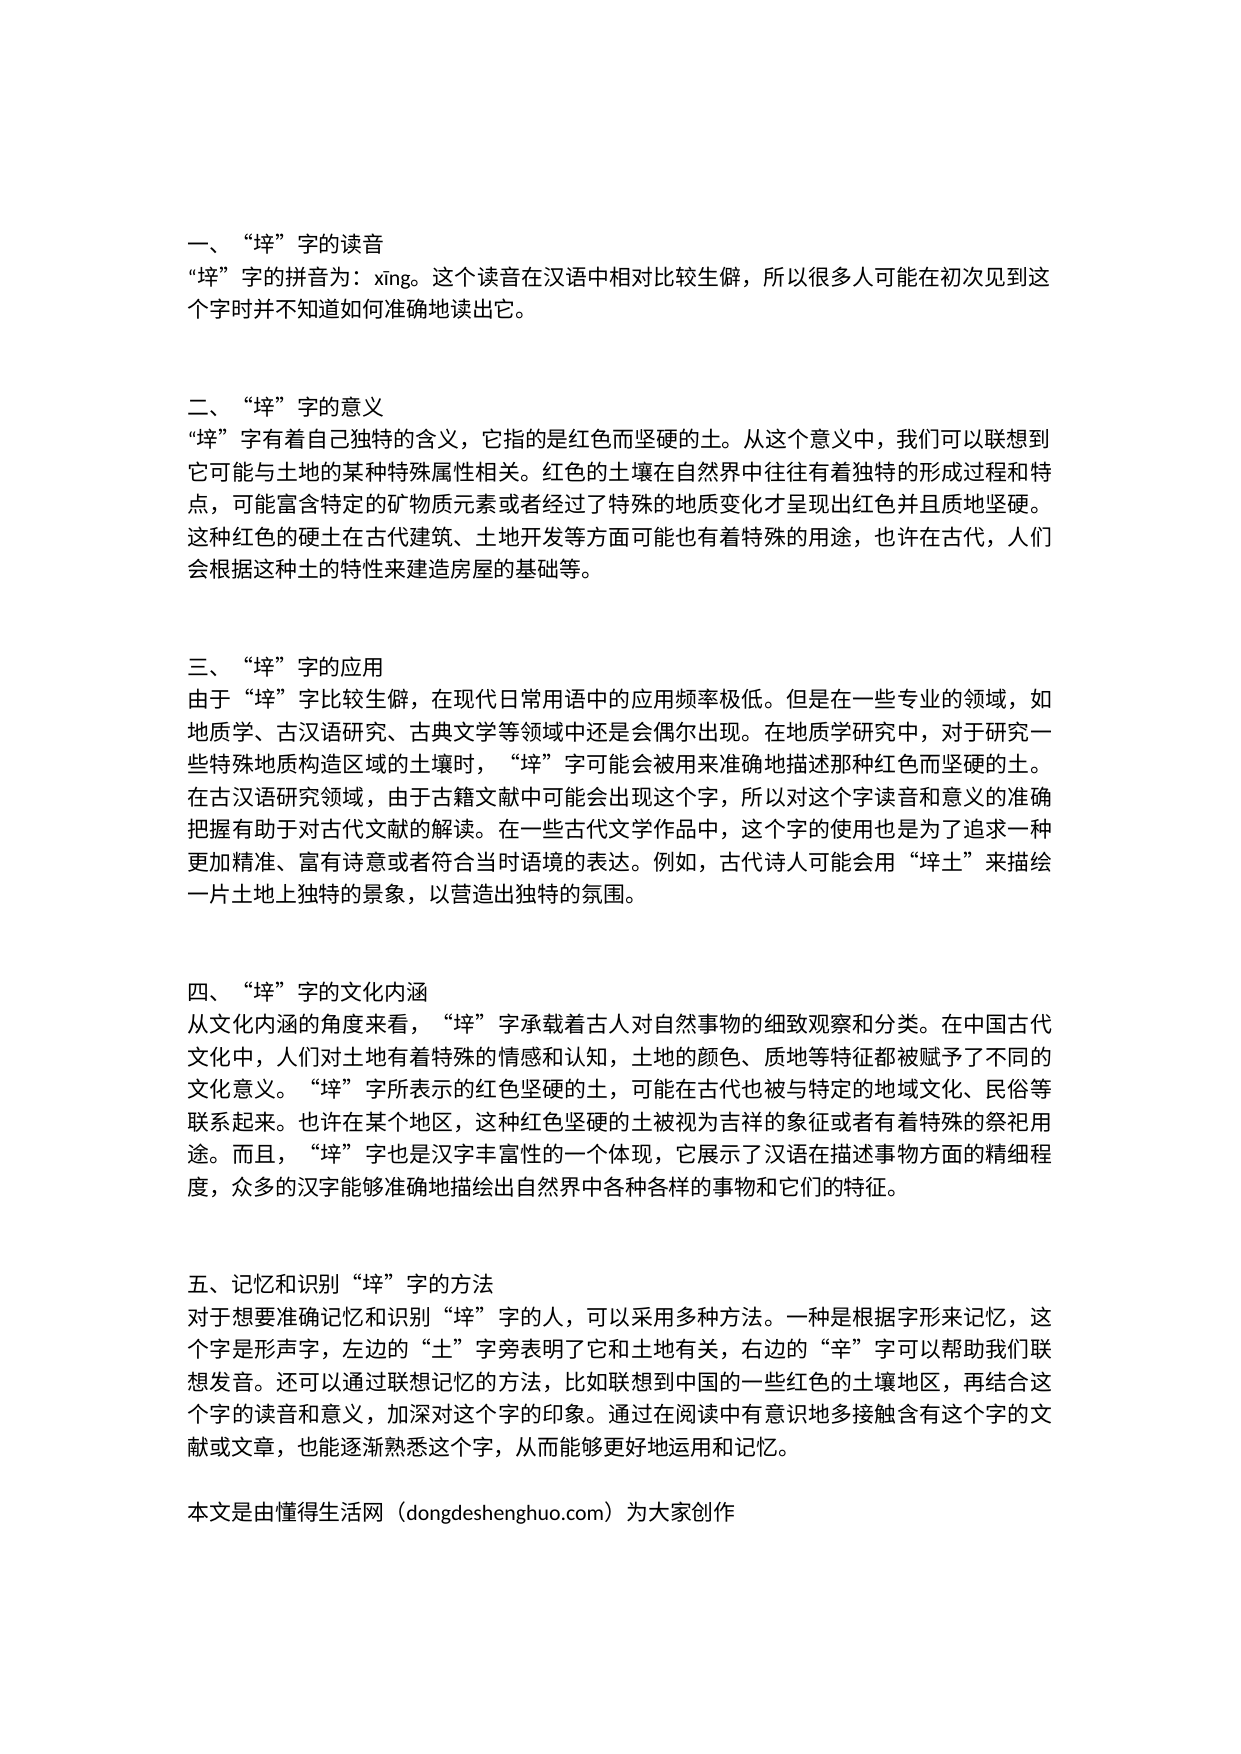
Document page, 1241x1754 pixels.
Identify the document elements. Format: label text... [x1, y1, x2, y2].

text 由于“垶”字比较生僻，在现代日常用语中的应用频率极低。但是在一些专业的领域，如地质学、古汉语研究、古典文学等领域中还是会偶尔出现。在地质学研究中，对于研究一些特殊地质构造区域的土壤时，“垶”字可能会被用来准确地描述那种红色而坚硬的土。在古汉语研究领域，由于古籍文献中可能会出现这个字，所以对这个字读音和意义的准确把握有助于对古代文献的解读。在一些古代文学作品中，这个字的使用也是为了追求一种更加精准、富有诗意或者符合当时语境的表达。例如，古代诗人可能会用“垶土”来描绘一片土地上独特的景象，以营造出独特的氛围。 [187, 682, 1053, 909]
text “垶”字的拼音为：xīng。这个读音在汉语中相对比较生僻，所以很多人可能在初次见到这个字时并不知道如何准确地读出它。 [187, 259, 1053, 324]
text 二、“垶”字的意义 [187, 389, 1053, 422]
text 从文化内涵的角度来看，“垶”字承载着古人对自然事物的细致观察和分类。在中国古代文化中，人们对土地有着特殊的情感和认知，土地的颜色、质地等特征都被赋予了不同的文化意义。“垶”字所表示的红色坚硬的土，可能在古代也被与特定的地域文化、民俗等联系起来。也许在某个地区，这种红色坚硬的土被视为吉祥的象征或者有着特殊的祭祀用途。而且，“垶”字也是汉字丰富性的一个体现，它展示了汉语在描述事物方面的精细程度，众多的汉字能够准确地描绘出自然界中各种各样的事物和它们的特征。 [187, 1007, 1053, 1202]
text 三、“垶”字的应用 [187, 649, 1053, 682]
text 四、“垶”字的文化内涵 [187, 974, 1053, 1007]
text 本文是由懂得生活网（dongdeshenghuo.com）为大家创作 [187, 1494, 1053, 1527]
text “垶”字有着自己独特的含义，它指的是红色而坚硬的土。从这个意义中，我们可以联想到它可能与土地的某种特殊属性相关。红色的土壤在自然界中往往有着独特的形成过程和特点，可能富含特定的矿物质元素或者经过了特殊的地质变化才呈现出红色并且质地坚硬。这种红色的硬土在古代建筑、土地开发等方面可能也有着特殊的用途，也许在古代，人们会根据这种土的特性来建造房屋的基础等。 [187, 422, 1053, 584]
text 一、“垶”字的读音 [187, 227, 1053, 259]
text 五、记忆和识别“垶”字的方法 [187, 1267, 1053, 1299]
text 对于想要准确记忆和识别“垶”字的人，可以采用多种方法。一种是根据字形来记忆，这个字是形声字，左边的“土”字旁表明了它和土地有关，右边的“辛”字可以帮助我们联想发音。还可以通过联想记忆的方法，比如联想到中国的一些红色的土壤地区，再结合这个字的读音和意义，加深对这个字的印象。通过在阅读中有意识地多接触含有这个字的文献或文章，也能逐渐熟悉这个字，从而能够更好地运用和记忆。 [187, 1299, 1053, 1462]
